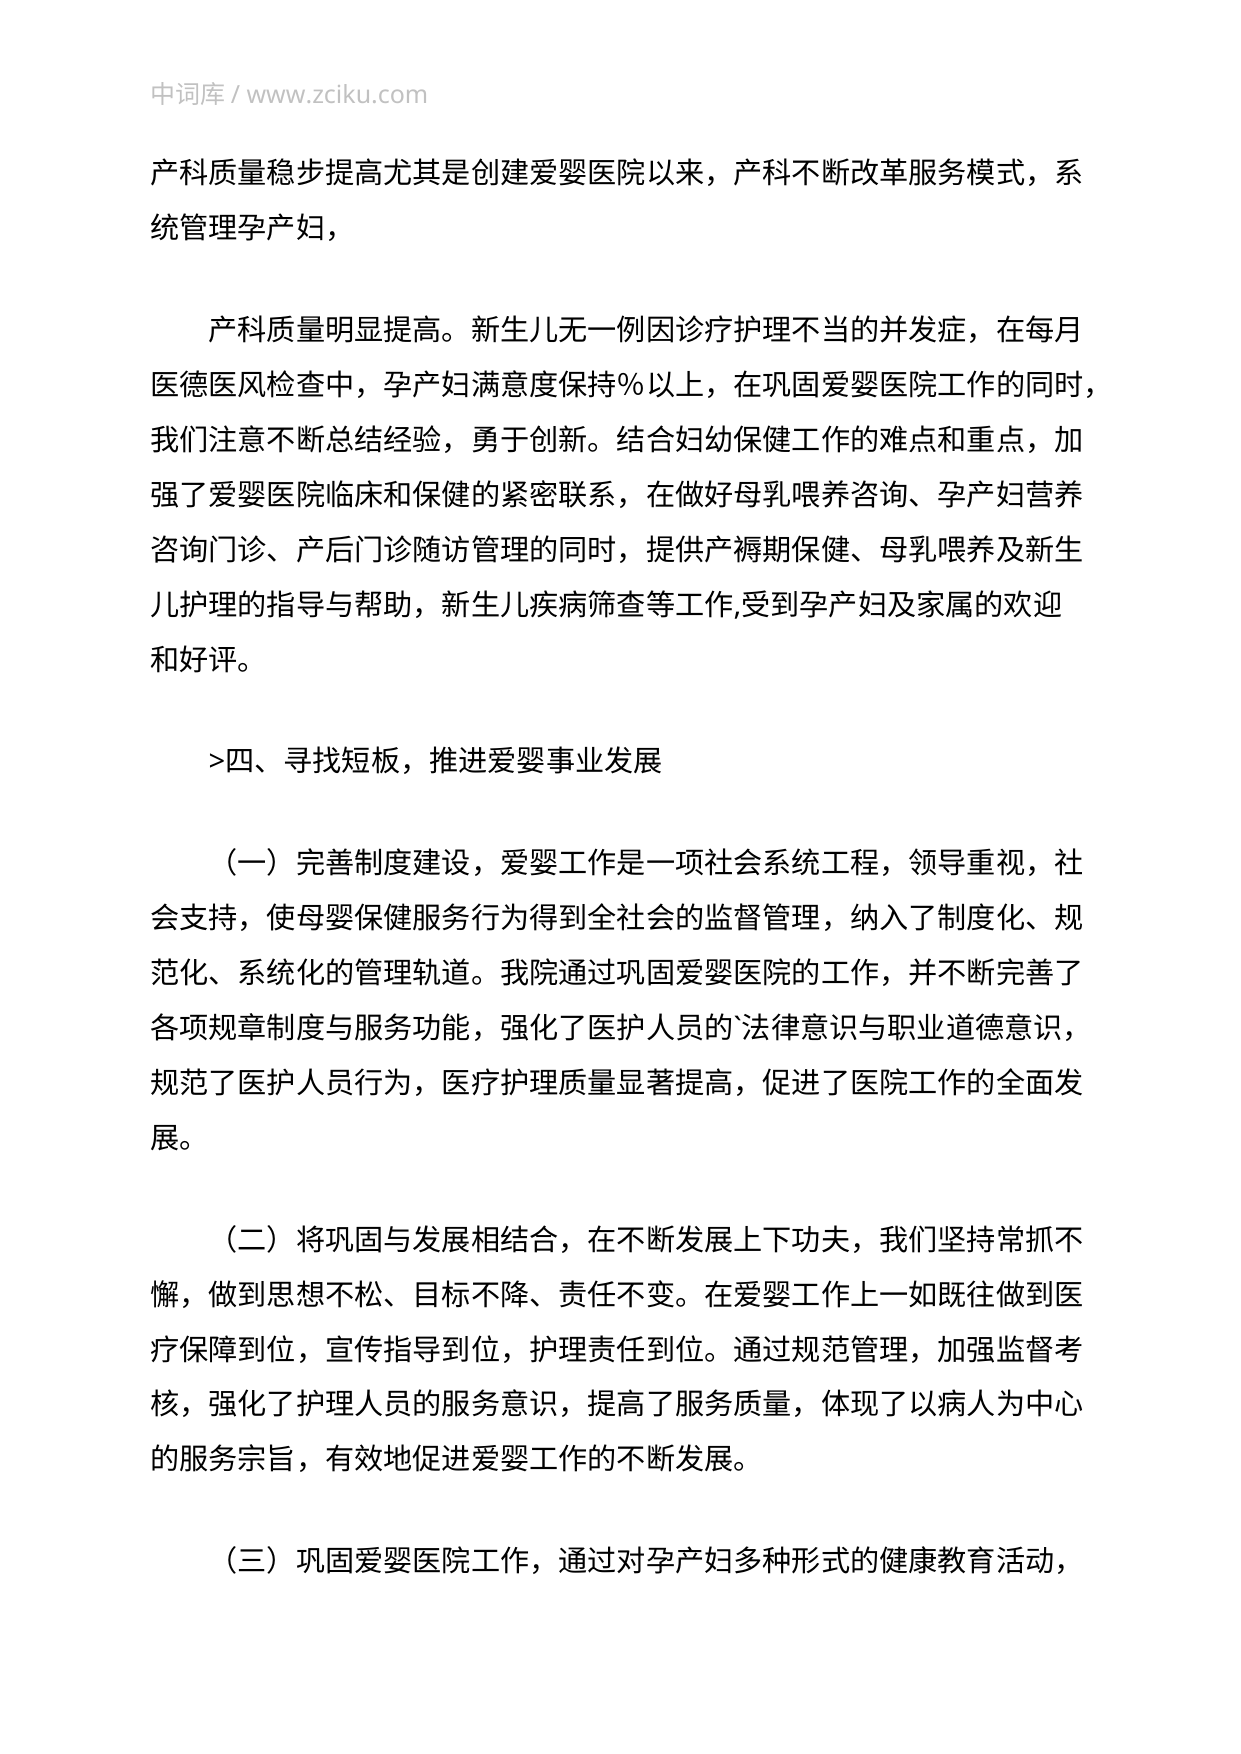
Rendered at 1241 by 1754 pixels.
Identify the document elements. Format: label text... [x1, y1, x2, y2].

text （二）将巩固与发展相结合，在不断发展上下功夫，我们坚持常抓不懈，做到思想不松、目标不降、责任不变。在爱婴工作上一如既往做到医疗保障到位，宣传指导到位，护理责任到位。通过规范管理，加强监督考核，强化了护理人员的服务意识，提高了服务质量，体现了以病人为中心的服务宗旨，有效地促进爱婴工作的不断发展。 [150, 1216, 1090, 1478]
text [150, 150, 1090, 247]
text >四、寻找短板，推进爱婴事业发展 [150, 738, 1090, 780]
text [150, 1538, 1090, 1580]
text （一）完善制度建设，爱婴工作是一项社会系统工程，领导重视，社会支持，使母婴保健服务行为得到全社会的监督管理，纳入了制度化、规范化、系统化的管理轨道。我院通过巩固爱婴医院的工作，并不断完善了各项规章制度与服务功能，强化了医护人员的`法律意识与职业道德意识，规范了医护人员行为，医疗护理质量显著提高，促进了医院工作的全面发展。 [150, 840, 1090, 1157]
text 产科质量明显提高。新生儿无一例因诊疗护理不当的并发症，在每月医德医风检查中，孕产妇满意度保持％以上，在巩固爱婴医院工作的同时，我们注意不断总结经验，勇于创新。结合妇幼保健工作的难点和重点，加强了爱婴医院临床和保健的紧密联系，在做好母乳喂养咨询、孕产妇营养咨询门诊、产后门诊随访管理的同时，提供产褥期保健、母乳喂养及新生儿护理的指导与帮助，新生儿疾病筛查等工作,受到孕产妇及家属的欢迎和好评。 [150, 307, 1090, 678]
